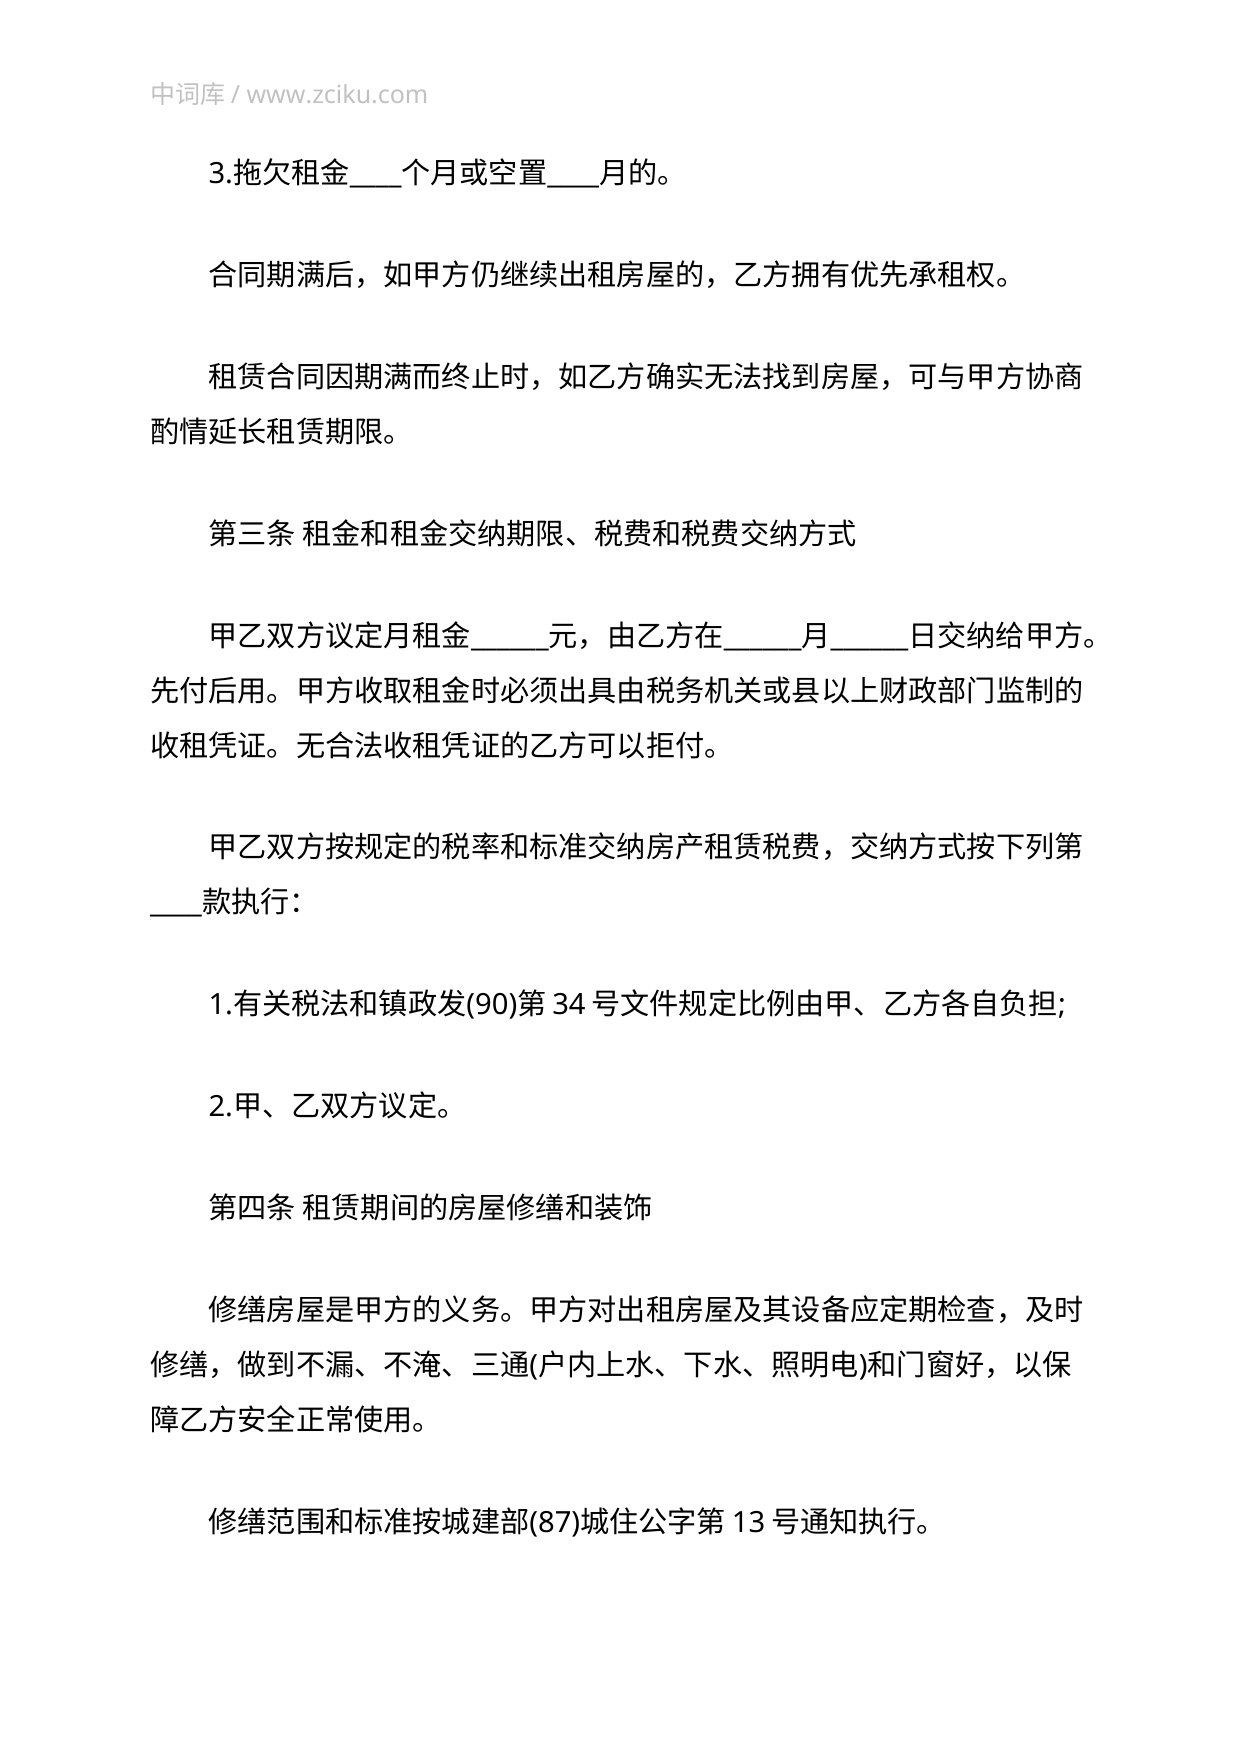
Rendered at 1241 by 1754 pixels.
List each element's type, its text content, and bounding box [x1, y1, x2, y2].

text 第三条 租金和租金交纳期限、税费和税费交纳方式 [150, 510, 1090, 553]
text 甲乙双方按规定的税率和标准交纳房产租赁税费，交纳方式按下列第____款执行： [150, 824, 1090, 921]
text 1.有关税法和镇政发(90)第34号文件规定比例由甲、乙方各自负担; [150, 981, 1090, 1023]
text 修缮房屋是甲方的义务。甲方对出租房屋及其设备应定期检查，及时修缮，做到不漏、不淹、三通(户内上水、下水、照明电)和门窗好，以保障乙方安全正常使用。 [150, 1286, 1090, 1439]
text 修缮范围和标准按城建部(87)城住公字第13号通知执行。 [150, 1498, 1090, 1541]
text 3.拖欠租金____个月或空置____月的。 [150, 150, 1090, 192]
text 合同期满后，如甲方仍继续出租房屋的，乙方拥有优先承租权。 [150, 252, 1090, 294]
text 2.甲、乙双方议定。 [150, 1083, 1090, 1125]
text 租赁合同因期满而终止时，如乙方确实无法找到房屋，可与甲方协商酌情延长租赁期限。 [150, 354, 1090, 451]
text 第四条 租赁期间的房屋修缮和装饰 [150, 1185, 1090, 1227]
text 甲乙双方议定月租金______元，由乙方在______月______日交纳给甲方。先付后用。甲方收取租金时必须出具由税务机关或县以上财政部门监制的收租凭证。无合法收租凭证的乙方可以拒付。 [150, 612, 1090, 764]
